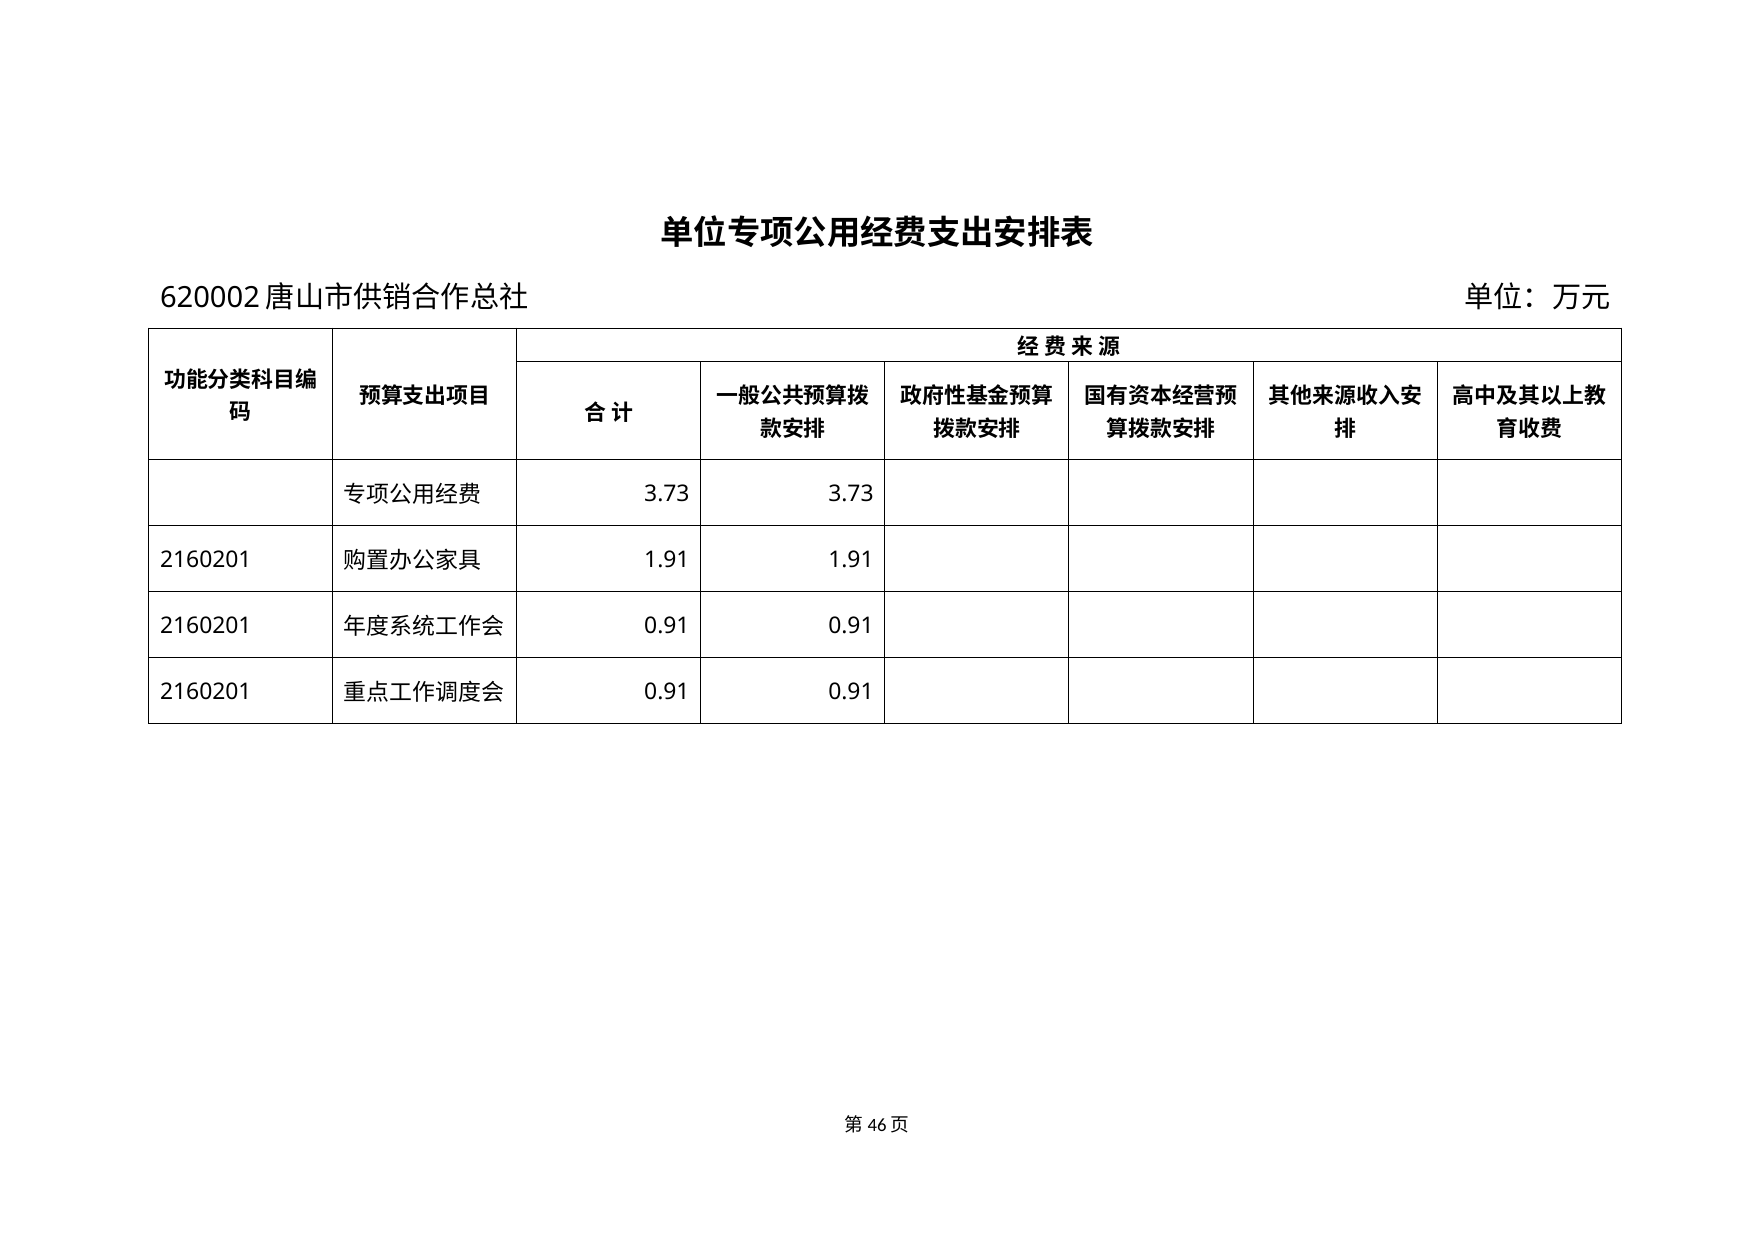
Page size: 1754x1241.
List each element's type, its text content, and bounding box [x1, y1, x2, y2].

table_cell 1.91 [517, 526, 700, 591]
table_cell [149, 460, 332, 525]
table_cell 0.91 [517, 592, 700, 657]
table_cell 2160201 [149, 658, 332, 723]
table_cell 预算支出项目 [333, 329, 516, 459]
table_cell [885, 460, 1068, 525]
table_cell [1254, 526, 1437, 591]
table_header 620002唐山市供销合作总社 [149, 263, 1253, 328]
table_cell 专项公用经费 [333, 460, 516, 525]
table_cell 重点工作调度会 [333, 658, 516, 723]
table_cell 购置办公家具 [333, 526, 516, 591]
table_cell 3.73 [701, 460, 884, 525]
table_cell 其他来源收入安排 [1254, 362, 1437, 459]
table_cell [1254, 658, 1437, 723]
table_cell 经 费 来 源 [517, 329, 1621, 361]
table_header 单位：万元 [1253, 263, 1621, 328]
table_cell 国有资本经营预算拨款安排 [1069, 362, 1253, 459]
table_cell 1.91 [701, 526, 884, 591]
table_cell 功能分类科目编码 [149, 329, 332, 459]
table_cell [1438, 592, 1621, 657]
text 单位专项公用经费支出安排表 [150, 198, 1604, 263]
table_cell 合 计 [517, 362, 700, 459]
table_cell 高中及其以上教育收费 [1438, 362, 1621, 459]
table_cell [885, 658, 1068, 723]
table_cell [1254, 460, 1437, 525]
table_cell [1069, 526, 1253, 591]
table_cell 一般公共预算拨款安排 [701, 362, 884, 459]
table_cell 0.91 [701, 658, 884, 723]
table_cell [1438, 526, 1621, 591]
table_cell 0.91 [701, 592, 884, 657]
table_cell [885, 592, 1068, 657]
table_cell [885, 526, 1068, 591]
table_cell [1254, 592, 1437, 657]
table_cell 0.91 [517, 658, 700, 723]
table_cell 年度系统工作会 [333, 592, 516, 657]
table_cell 3.73 [517, 460, 700, 525]
table_cell 2160201 [149, 526, 332, 591]
table_cell [1069, 460, 1253, 525]
table_cell 2160201 [149, 592, 332, 657]
table_cell [1069, 658, 1253, 723]
table_cell 政府性基金预算拨款安排 [885, 362, 1068, 459]
table_cell [1069, 592, 1253, 657]
table_cell [1438, 460, 1621, 525]
table_cell [1438, 658, 1621, 723]
